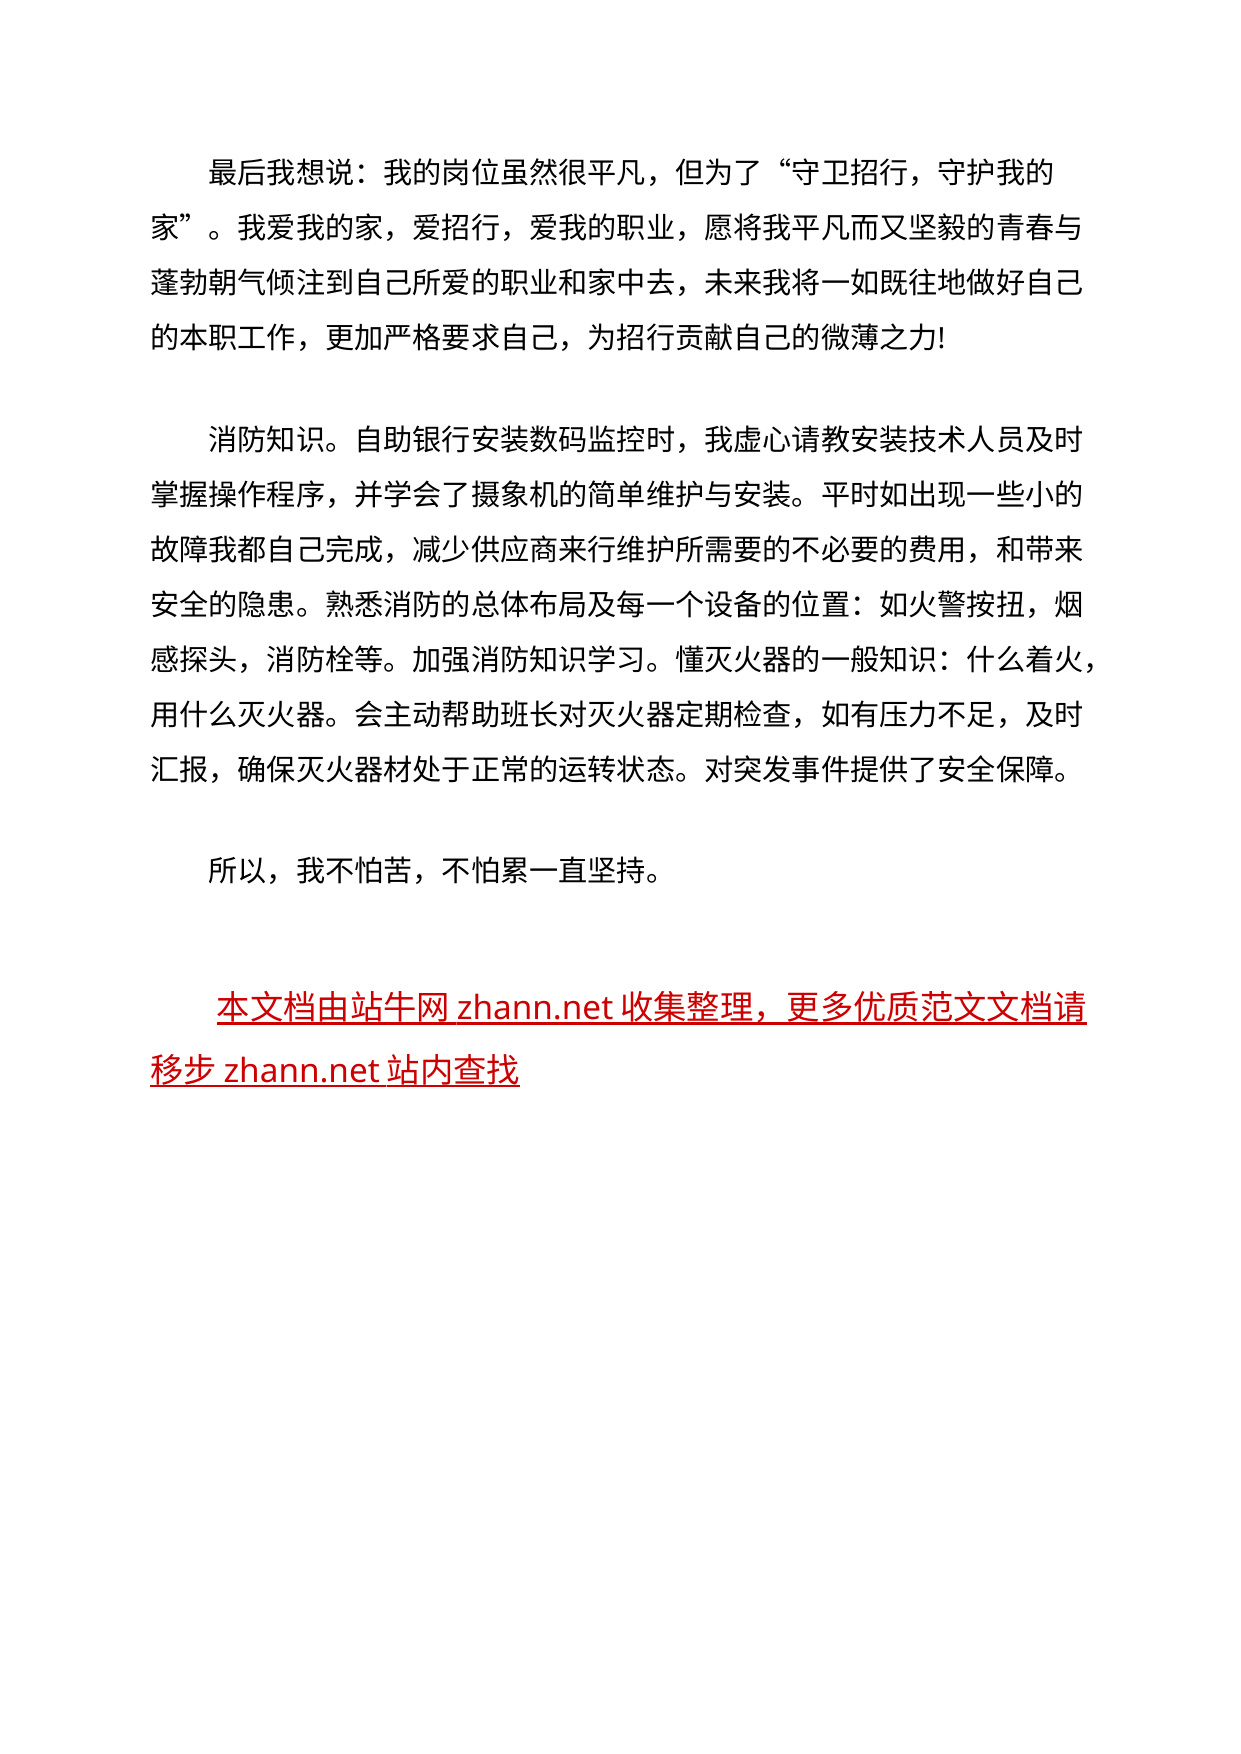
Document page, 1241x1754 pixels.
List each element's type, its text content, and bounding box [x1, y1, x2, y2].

text 消防知识。自助银行安装数码监控时，我虚心请教安装技术人员及时掌握操作程序，并学会了摄象机的简单维护与安装。平时如出现一些小的故障我都自己完成，减少供应商来行维护所需要的不必要的费用，和带来安全的隐患。熟悉消防的总体布局及每一个设备的位置：如火警按扭，烟感探头，消防栓等。加强消防知识学习。懂灭火器的一般知识：什么着火，用什么灭火器。会主动帮助班长对灭火器定期检查，如有压力不足，及时汇报，确保灭火器材处于正常的运转状态。对突发事件提供了安全保障。 [150, 417, 1090, 788]
text 所以，我不怕苦，不怕累一直坚持。 [150, 848, 1090, 890]
text 本文档由站牛网zhann.net收集整理，更多优质范文文档请移步zhann.net站内查找 [150, 981, 1090, 1092]
text 最后我想说：我的岗位虽然很平凡，但为了“守卫招行，守护我的家”。我爱我的家，爱招行，爱我的职业，愿将我平凡而又坚毅的青春与蓬勃朝气倾注到自己所爱的职业和家中去，未来我将一如既往地做好自己的本职工作，更加严格要求自己，为招行贡献自己的微薄之力! [150, 150, 1090, 357]
